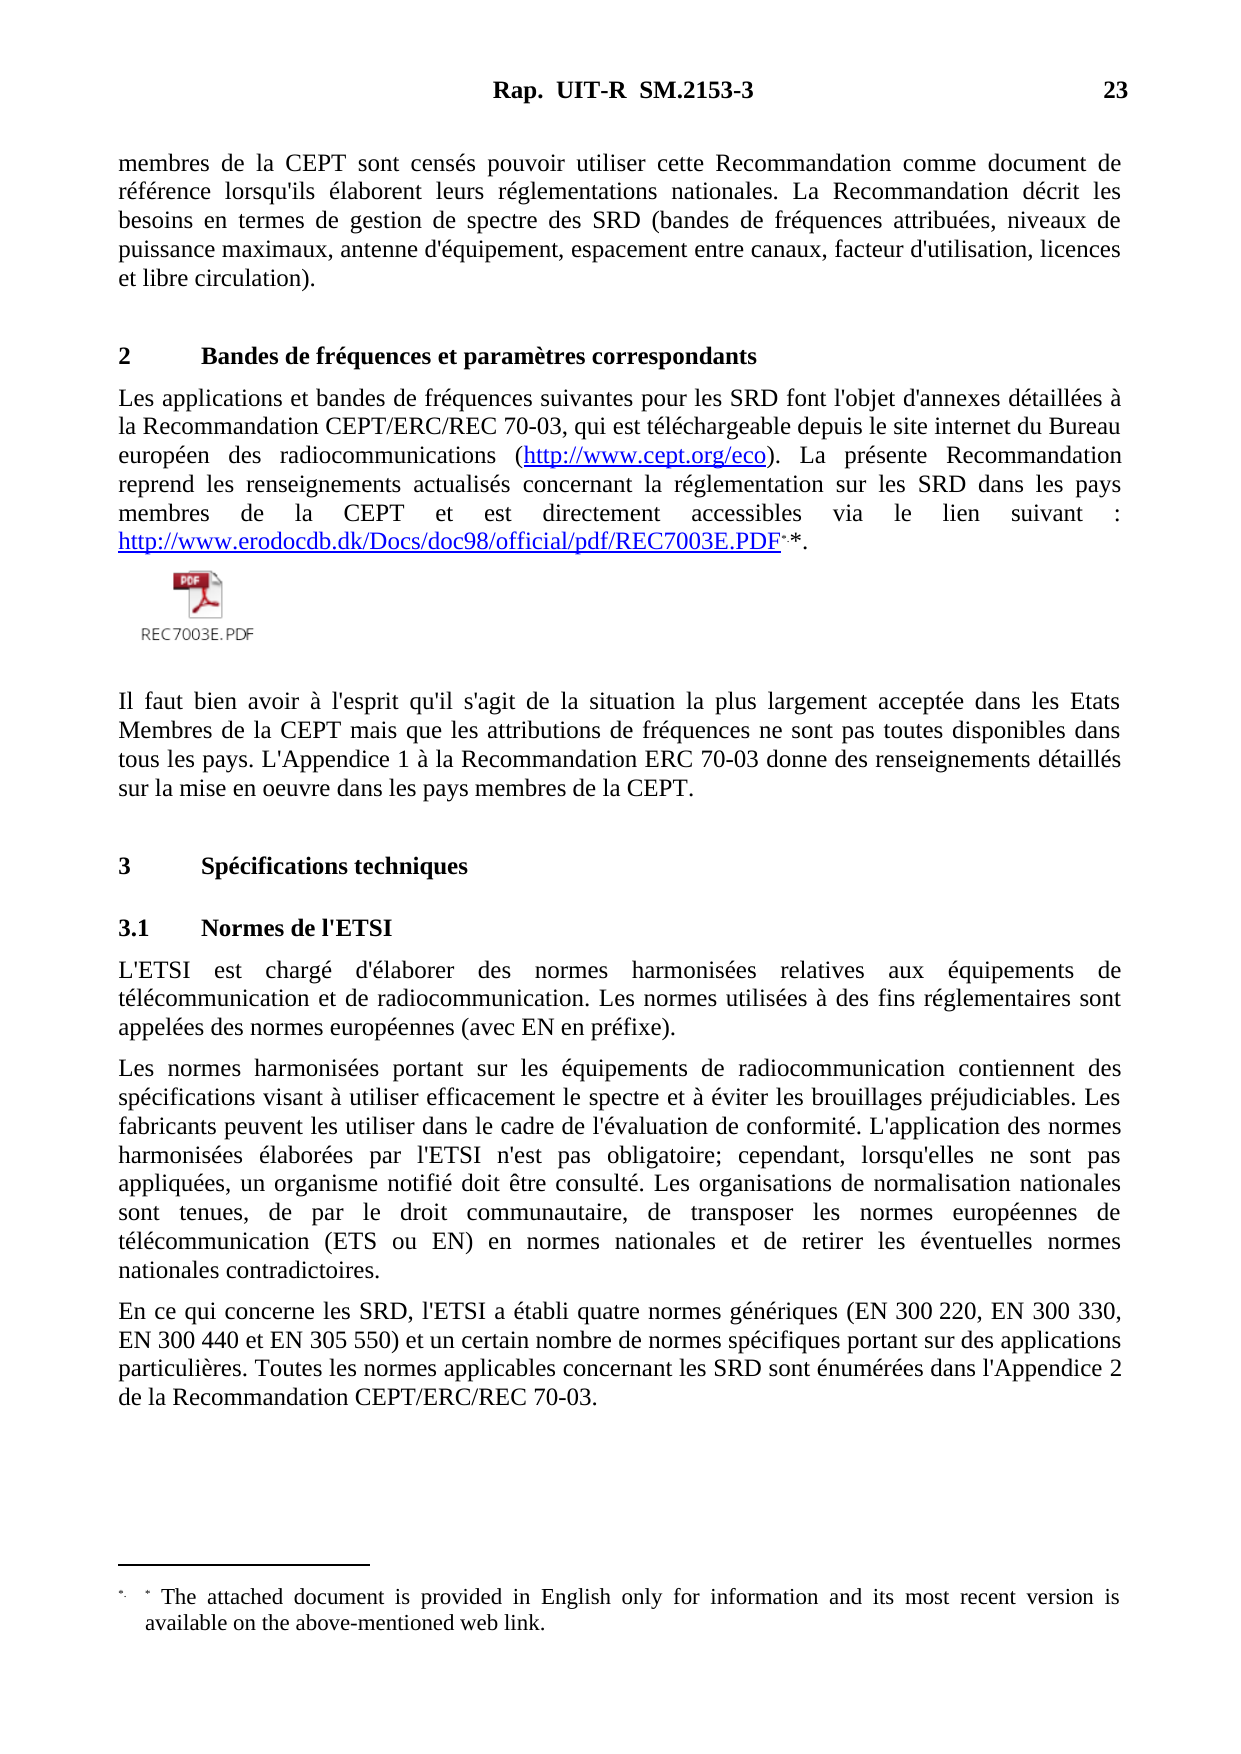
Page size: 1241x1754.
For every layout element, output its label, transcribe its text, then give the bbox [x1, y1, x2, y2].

text Les normes harmonisées portant sur les équipements de radiocommunication contiennent des spécifications visant à utiliser efficacement le spectre et à éviter les brouillages préjudiciables. Les fabricants peuvent les utiliser dans le cadre de l'évaluation de conformité. L'application des normes harmonisées élaborées par l'ETSI n'est pas obligatoire; cependant, lorsqu'elles ne sont pas appliquées, un organisme notifié doit être consulté. Les organisations de normalisation nationales sont tenues, de par le droit communautaire, de transposer les normes européennes de télécommunication (ETS ou EN) en normes nationales et de retirer les éventuelles normes nationales contradictoires. [118, 1053, 1122, 1283]
text L'ETSI est chargé d'élaborer des normes harmonisées relatives aux équipements de télécommunication et de radiocommunication. Les normes utilisées à des fins réglementaires sont appelées des normes européennes (avec EN en préfixe). [118, 955, 1122, 1041]
text En ce qui concerne les SRD, l'ETSI a établi quatre normes génériques (EN 300 220, EN 300 330, EN 300 440 et EN 305 550) et un certain nombre de normes spécifiques portant sur des applications particulières. Toutes les normes applicables concernant les SRD sont énumérées dans l'Appendice 2 de la Recommandation CEPT/ERC/REC 70-03. [118, 1296, 1122, 1411]
subtitle 3 Spécifications techniques [118, 851, 1122, 880]
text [118, 148, 1122, 291]
text Il faut bien avoir à l'esprit qu'il s'agit de la situation la plus largement acceptée dans les Etats Membres de la CEPT mais que les attributions de fréquences ne sont pas toutes disponibles dans tous les pays. L'Appendice 1 à la Recommandation ERC 70-03 donne des renseignements détaillés sur la mise en oeuvre dans les pays membres de la CEPT. [118, 686, 1122, 801]
subtitle 3.1 Normes de l'ETSI [118, 913, 1122, 942]
subtitle 2 Bandes de fréquences et paramètres correspondants [118, 341, 1122, 370]
text Les applications et bandes de fréquences suivantes pour les SRD font l'objet d'annexes détaillées à la Recommandation CEPT/ERC/REC 70-03, qui est téléchargeable depuis le site internet du Bureau européen des radiocommunications (http://www.cept.org/eco). La présente Recommandation reprend les renseignements actualisés concernant la réglementation sur les SRD dans les pays membres de la CEPT et est directement accessibles via le lien suivant : http://www.erodocdb.dk/Docs/doc98/official/pdf/REC7003E.PDF*. [118, 383, 1122, 555]
